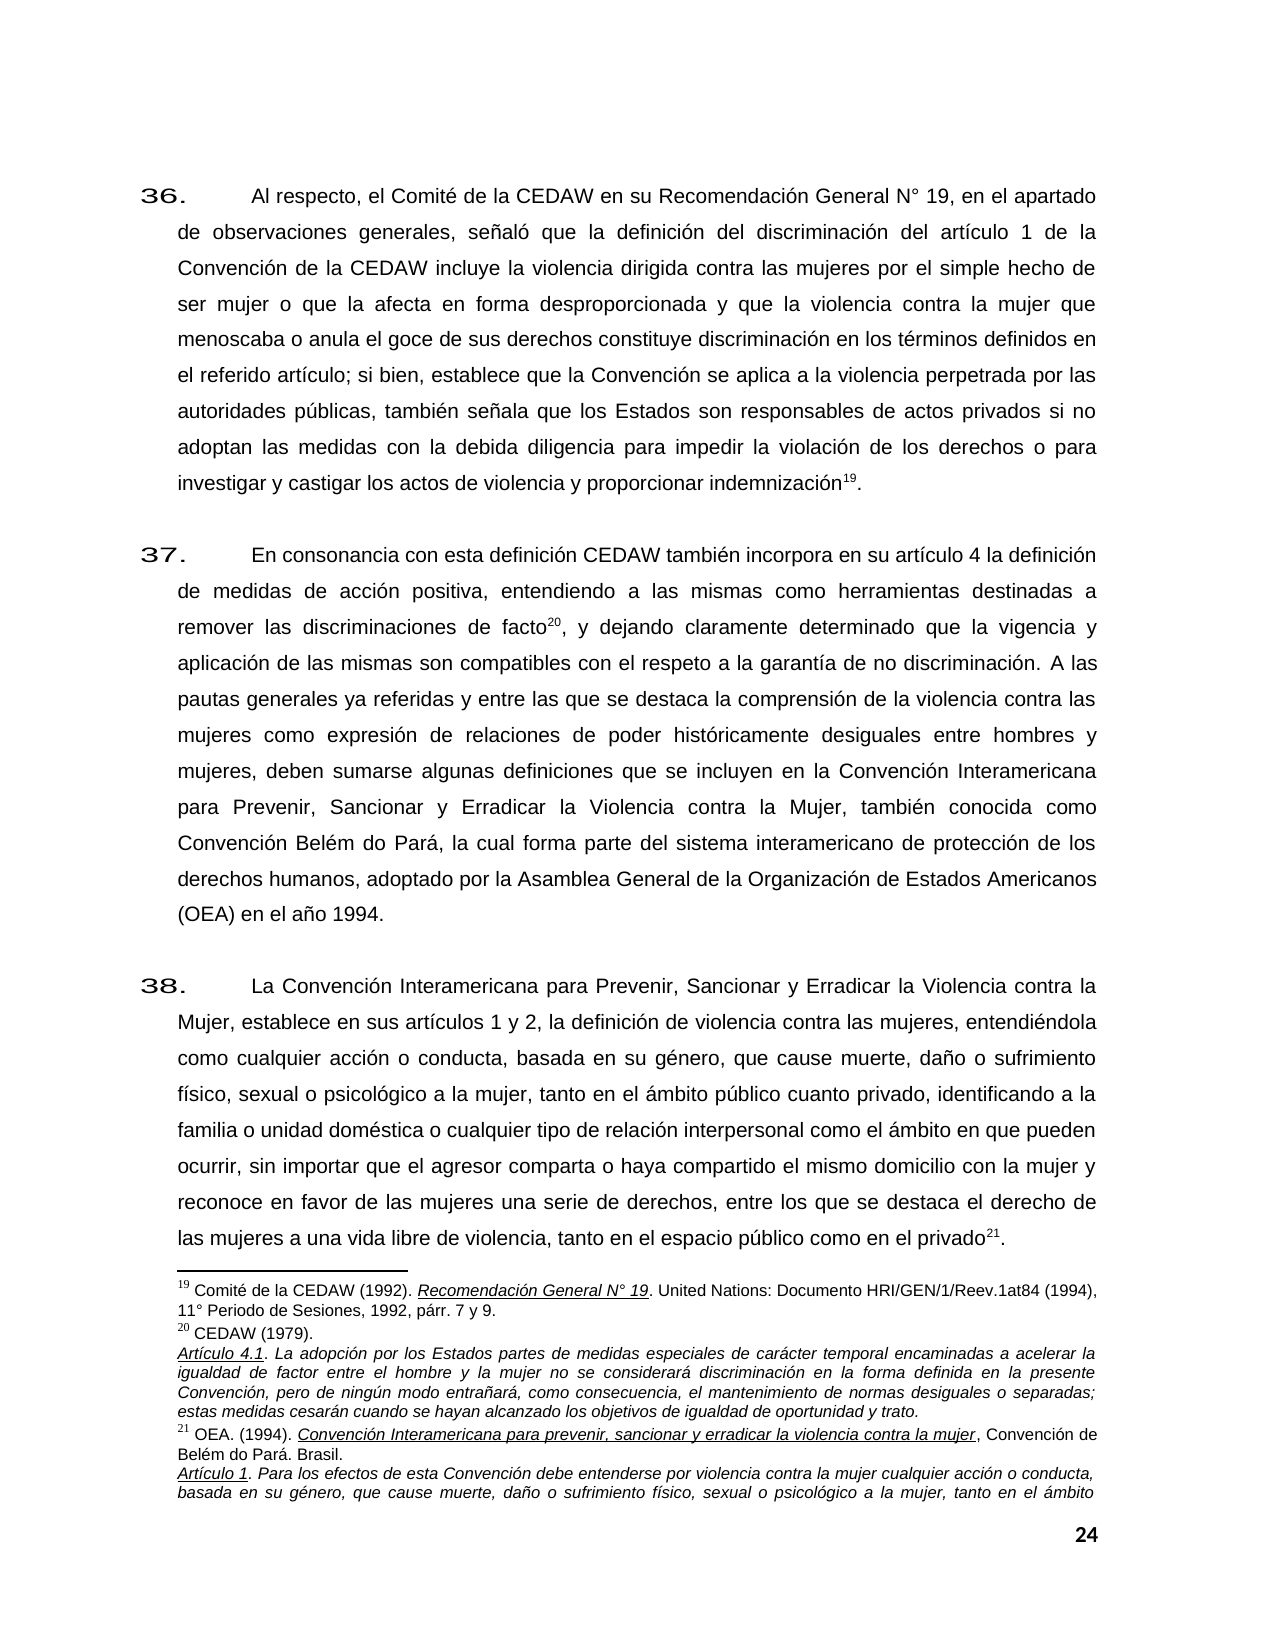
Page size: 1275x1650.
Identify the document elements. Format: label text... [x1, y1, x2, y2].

list Al respecto, el Comité de la CEDAW en su Recomendación General N° 19, en el apartado de observaciones generales, señaló que la definición del discriminación del artículo 1 de la Convención de la CEDAW incluye la violencia dirigida contra las mujeres por el simple hecho de ser mujer o que la afecta en forma desproporcionada y que la violencia contra la mujer que menoscaba o anula el goce de sus derechos constituye discriminación en los términos definidos en el referido artículo; si bien, establece que la Convención se aplica a la violencia perpetrada por las autoridades públicas, también señala que los Estados son responsables de actos privados si no adoptan las medidas con la debida diligencia para impedir la violación de los derechos o para investigar y castigar los actos de violencia y proporcionar indemnización. [140, 183, 1098, 495]
list En consonancia con esta definición CEDAW también incorpora en su artículo 4 la definición de medidas de acción positiva, entendiendo a las mismas como herramientas destinadas a remover las discriminaciones de facto, y dejando claramente determinado que la vigencia y aplicación de las mismas son compatibles con el respeto a la garantía de no discriminación. A las pautas generales ya referidas y entre las que se destaca la comprensión de la violencia contra las mujeres como expresión de relaciones de poder históricamente desiguales entre hombres y mujeres, deben sumarse algunas definiciones que se incluyen en la Convención Interamericana para Prevenir, Sancionar y Erradicar la Violencia contra la Mujer, también conocida como Convención Belém do Pará, la cual forma parte del sistema interamericano de protección de los derechos humanos, adoptado por la Asamblea General de la Organización de Estados Americanos (OEA) en el año 1994. [140, 543, 1098, 926]
list La Convención Interamericana para Prevenir, Sancionar y Erradicar la Violencia contra la Mujer, establece en sus artículos 1 y 2, la definición de violencia contra las mujeres, entendiéndola como cualquier acción o conducta, basada en su género, que cause muerte, daño o sufrimiento físico, sexual o psicológico a la mujer, tanto en el ámbito público cuanto privado, identificando a la familia o unidad doméstica o cualquier tipo de relación interpersonal como el ámbito en que pueden ocurrir, sin importar que el agresor comparta o haya compartido el mismo domicilio con la mujer y reconoce en favor de las mujeres una serie de derechos, entre los que se destaca el derecho de las mujeres a una vida libre de violencia, tanto en el espacio público como en el privado. [140, 974, 1098, 1250]
